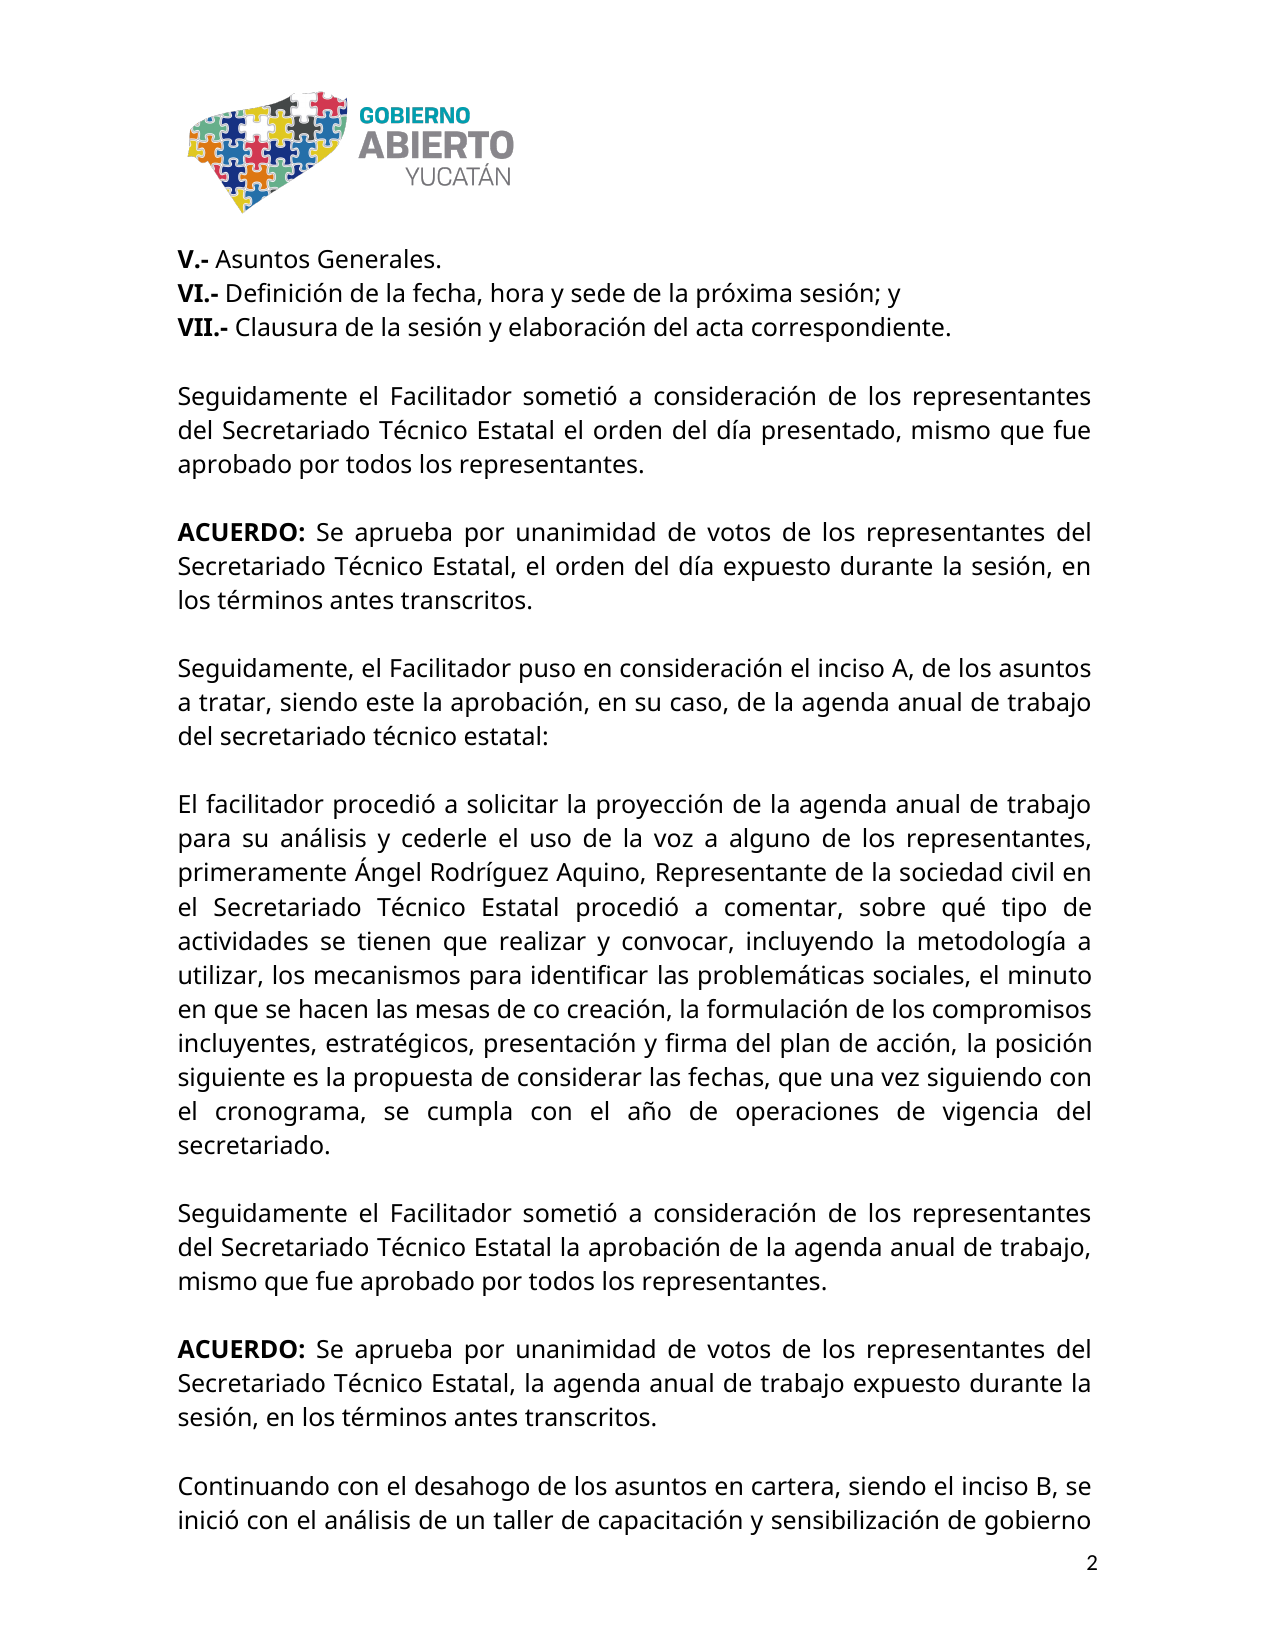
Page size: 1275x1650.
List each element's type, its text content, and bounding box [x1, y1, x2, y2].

text VI.- Definición de la fecha, hora y sede de la próxima sesión; y [177, 276, 1093, 310]
text V.- Asuntos Generales. [177, 242, 1093, 276]
text ACUERDO: Se aprueba por unanimidad de votos de los representantes del Secretariado Técnico Estatal, el orden del día expuesto durante la sesión, en los términos antes transcritos. [177, 514, 1093, 617]
text Seguidamente, el Facilitador puso en consideración el inciso A, de los asuntos a tratar, siendo este la aprobación, en su caso, de la agenda anual de trabajo del secretariado técnico estatal: [177, 651, 1093, 753]
text El facilitador procedió a solicitar la proyección de la agenda anual de trabajo para su análisis y cederle el uso de la voz a alguno de los representantes, primeramente Ángel Rodríguez Aquino, Representante de la sociedad civil en el Secretariado Técnico Estatal procedió a comentar, sobre qué tipo de actividades se tienen que realizar y convocar, incluyendo la metodología a utilizar, los mecanismos para identificar las problemáticas sociales, el minuto en que se hacen las mesas de co creación, la formulación de los compromisos incluyentes, estratégicos, presentación y firma del plan de acción, la posición siguiente es la propuesta de considerar las fechas, que una vez siguiendo con el cronograma, se cumpla con el año de operaciones de vigencia del secretariado. [177, 787, 1093, 991]
text Seguidamente el Facilitador sometió a consideración de los representantes del Secretariado Técnico Estatal el orden del día presentado, mismo que fue aprobado por todos los representantes. [177, 378, 1093, 480]
picture [176, 56, 528, 258]
text VII.- Clausura de la sesión y elaboración del acta correspondiente. [177, 310, 1093, 344]
text Seguidamente el Facilitador sometió a consideración de los representantes del Secretariado Técnico Estatal la aprobación de la agenda anual de trabajo, mismo que fue aprobado por todos los representantes. [177, 1196, 1093, 1298]
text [177, 1468, 1093, 1536]
text ACUERDO: Se aprueba por unanimidad de votos de los representantes del Secretariado Técnico Estatal, la agenda anual de trabajo expuesto durante la sesión, en los términos antes transcritos. [177, 1332, 1093, 1434]
text El facilitador procedió a solicitar la proyección de la agenda anual de trabajo para su análisis y cederle el uso de la voz a alguno de los representantes, primeramente Ángel Rodríguez Aquino, Representante de la sociedad civil en el Secretariado Técnico Estatal procedió a comentar, sobre qué tipo de actividades se tienen que realizar y convocar, incluyendo la metodología a utilizar, los mecanismos para identificar las problemáticas sociales, el minuto en que se hacen las mesas de co creación, la formulación de los compromisos incluyentes, estratégicos, presentación y firma del plan de acción, la posición siguiente es la propuesta de considerar las fechas, que una vez siguiendo con el cronograma, se cumpla con el año de operaciones de vigencia del secretariado. [177, 1025, 1093, 1162]
